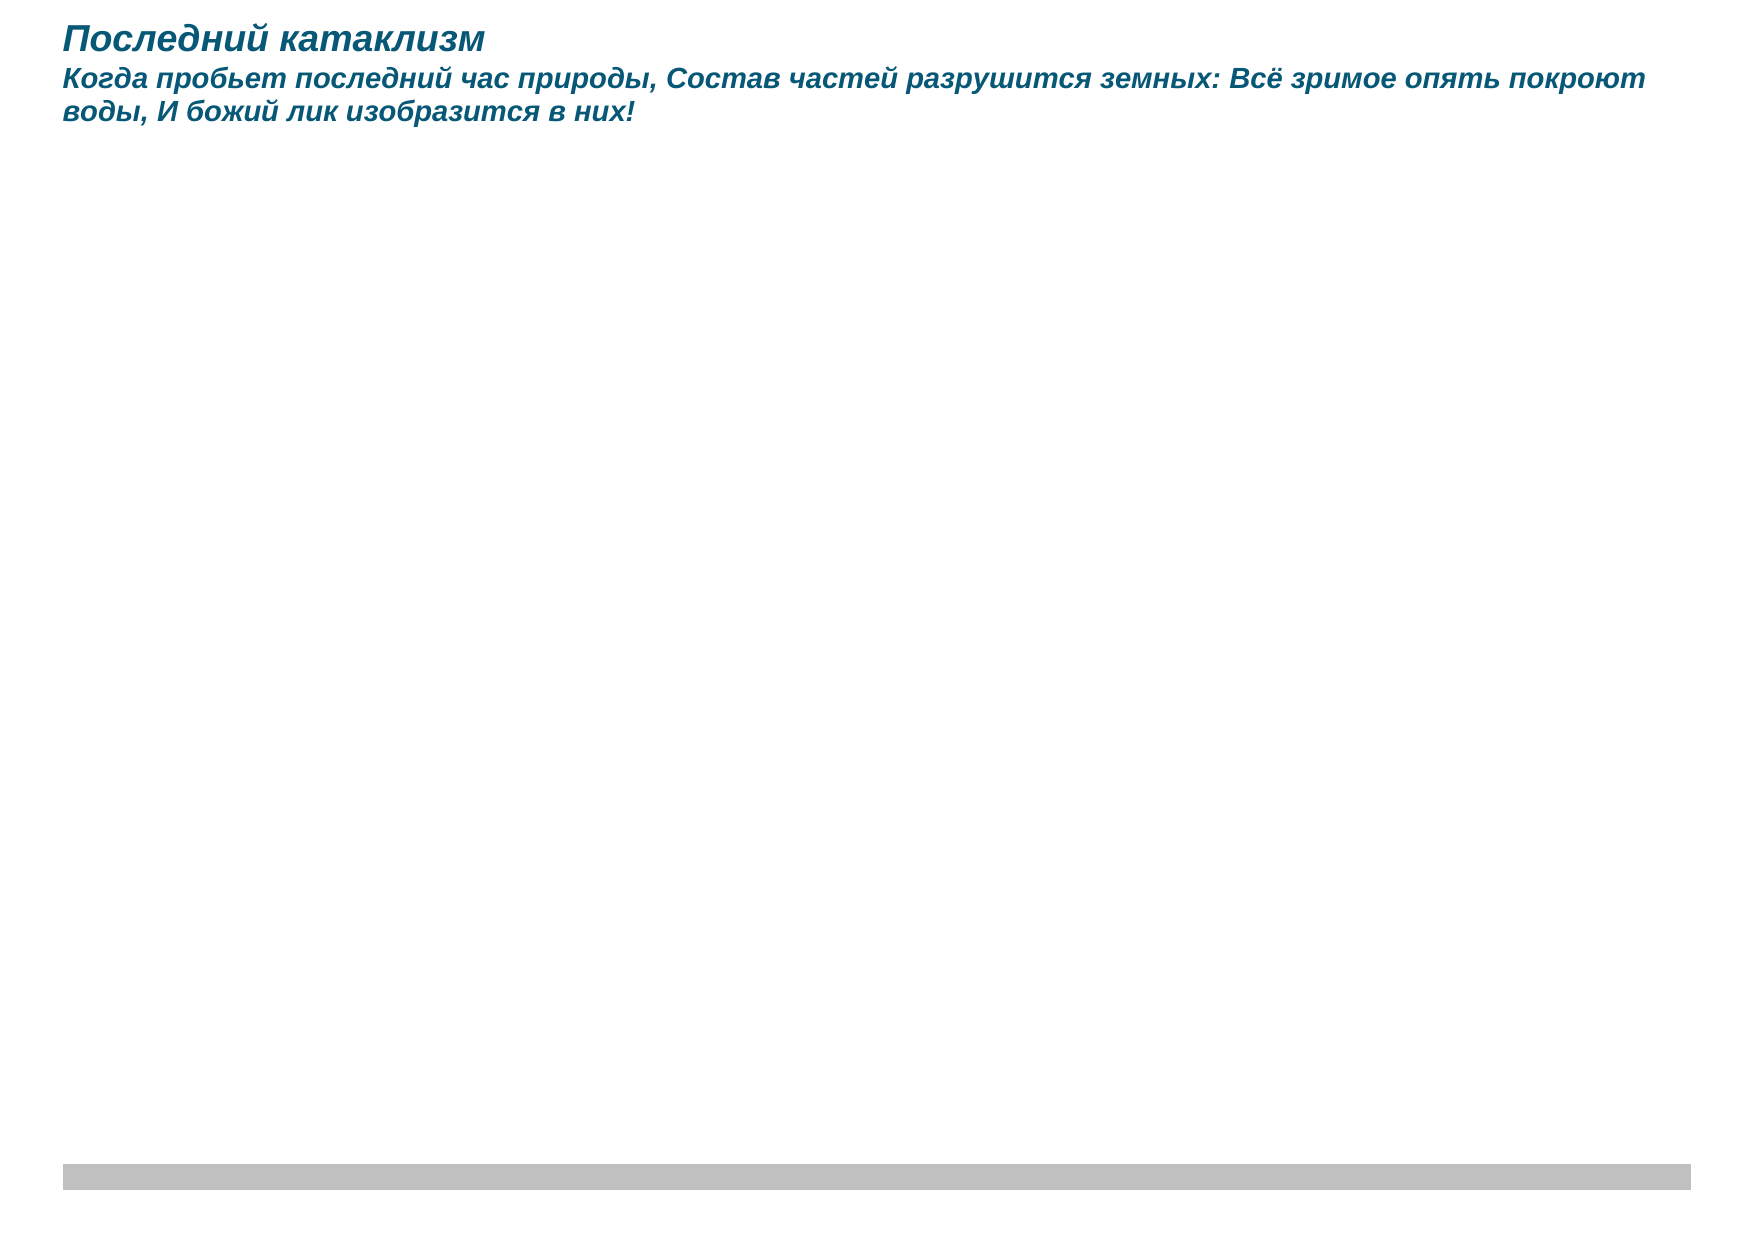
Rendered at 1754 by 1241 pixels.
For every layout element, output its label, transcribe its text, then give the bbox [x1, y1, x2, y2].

subtitle Последний катаклизм [62, 17, 1691, 60]
text Когда пробьет последний час природы, [62, 61, 1691, 128]
